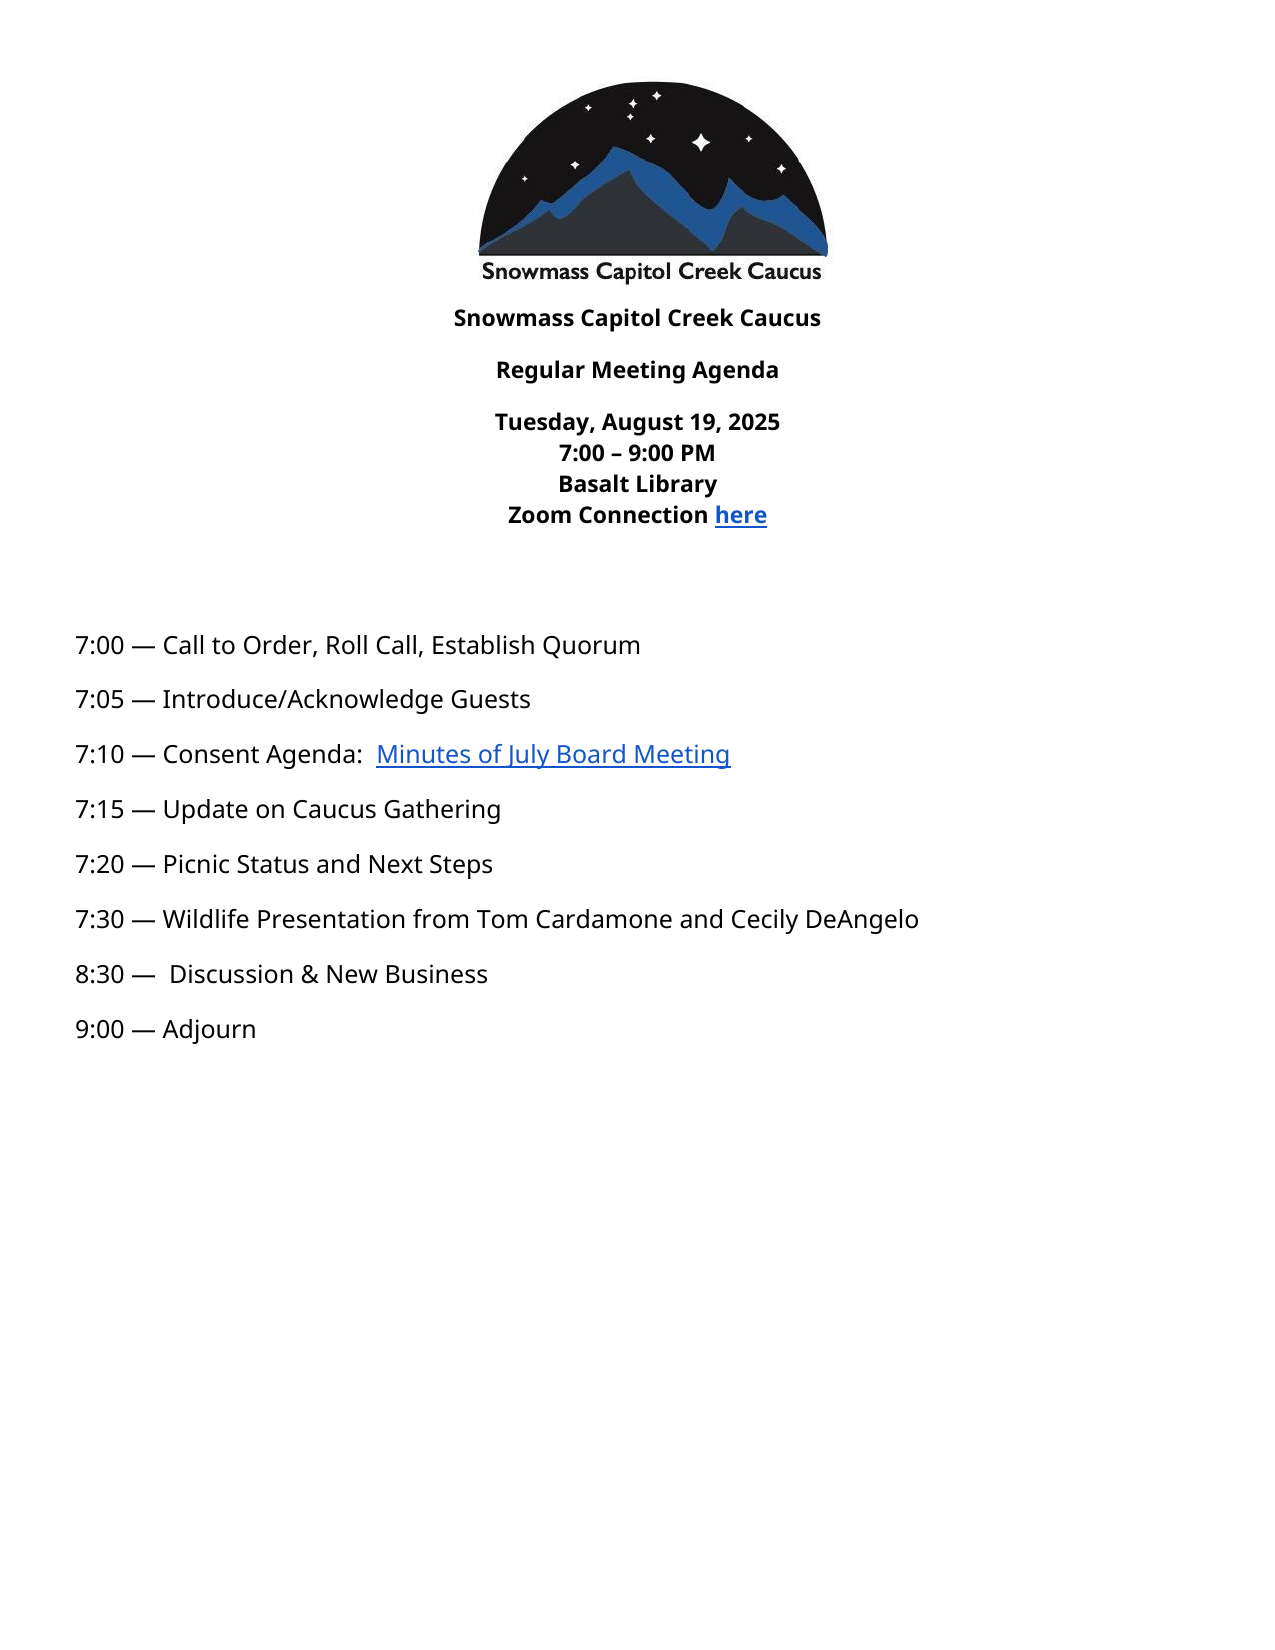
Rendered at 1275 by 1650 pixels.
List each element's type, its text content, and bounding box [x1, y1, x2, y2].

text Regular Meeting Agenda [75, 354, 1200, 385]
text Tuesday, August 19, 2025 [75, 406, 1200, 437]
text Zoom Connection here [75, 499, 1200, 531]
text 7:15 — Update on Caucus Gathering [75, 792, 1200, 826]
text 7:10 — Consent Agenda: Minutes of July Board Meeting [75, 737, 1200, 771]
text 7:30 — Wildlife Presentation from Tom Cardamone and Cecily DeAngelo [75, 902, 1200, 936]
text Snowmass Capitol Creek Caucus [75, 302, 1200, 333]
text 7:00 — Call to Order, Roll Call, Establish Quorum [75, 627, 1200, 661]
text Basalt Library [75, 468, 1200, 499]
text 9:00 — Adjourn [75, 1012, 1200, 1046]
text 7:05 — Introduce/Acknowledge Guests [75, 682, 1200, 716]
text 7:20 — Picnic Status and Next Steps [75, 847, 1200, 881]
text 8:30 — Discussion & New Business [75, 957, 1200, 991]
picture [470, 77, 838, 293]
text 7:00 – 9:00 PM [75, 437, 1200, 468]
